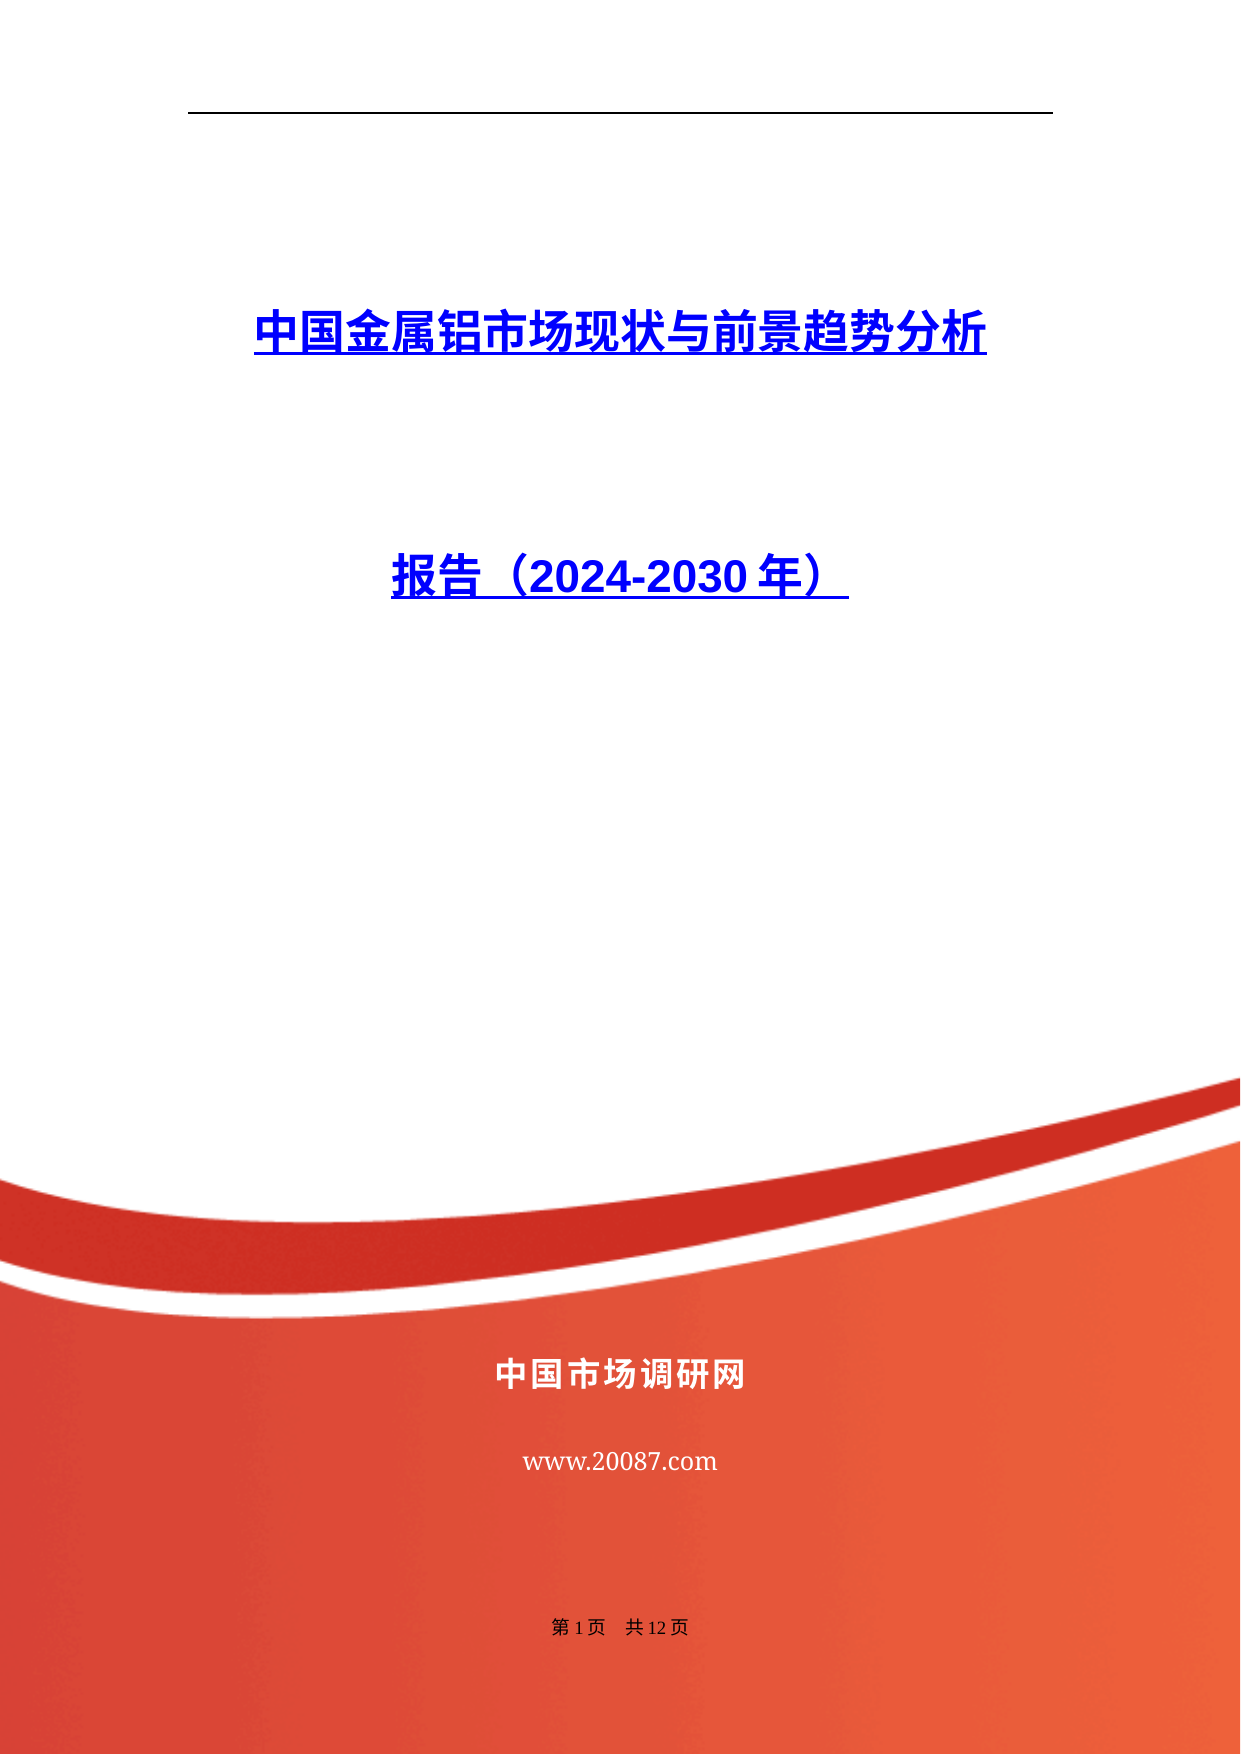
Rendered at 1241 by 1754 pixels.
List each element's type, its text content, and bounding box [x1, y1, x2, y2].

subtitle 中国市场调研网 [187, 1339, 1053, 1404]
picture [0, 1006, 1241, 1754]
text www.20087.com [187, 1428, 1053, 1493]
table_header 中国金属铝市场现状与前景趋势分析报告（2024-2030年） [188, 207, 1053, 773]
